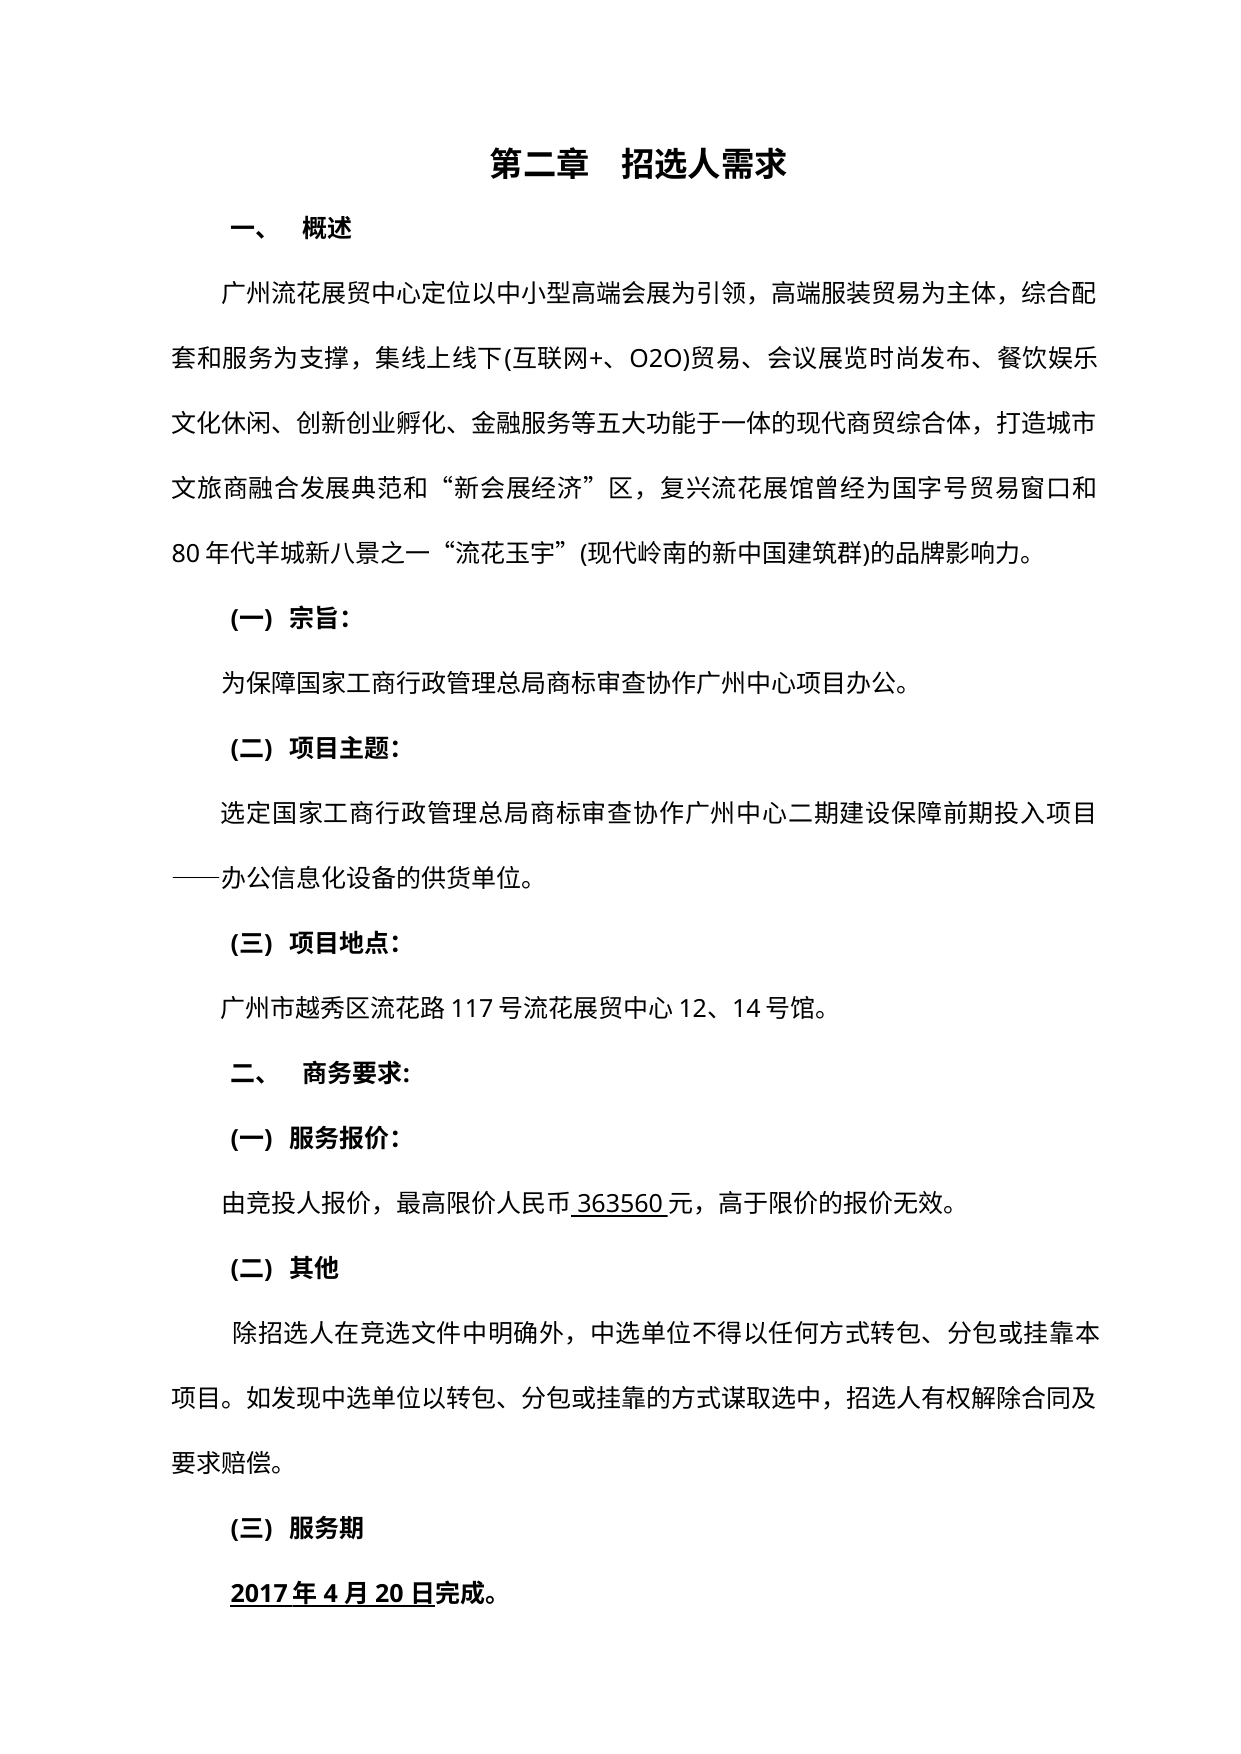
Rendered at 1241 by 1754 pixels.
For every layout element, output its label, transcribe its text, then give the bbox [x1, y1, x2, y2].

list 概述 [171, 194, 1100, 259]
text 广州市越秀区流花路117号流花展贸中心12、14号馆。 [171, 974, 1100, 1039]
text 2017年 4 月 20 日完成。 [230, 1559, 1100, 1624]
text 除招选人在竞选文件中明确外，中选单位不得以任何方式转包、分包或挂靠本项目。如发现中选单位以转包、分包或挂靠的方式谋取选中，招选人有权解除合同及要求赔偿。 [171, 1299, 1100, 1494]
text 广州流花展贸中心定位以中小型高端会展为引领，高端服装贸易为主体，综合配套和服务为支撑，集线上线下(互联网+、O2O)贸易、会议展览时尚发布、餐饮娱乐文化休闲、创新创业孵化、金融服务等五大功能于一体的现代商贸综合体，打造城市文旅商融合发展典范和“新会展经济”区，复兴流花展馆曾经为国字号贸易窗口和80年代羊城新八景之一“流花玉宇”(现代岭南的新中国建筑群)的品牌影响力。 [171, 259, 1100, 584]
text 选定国家工商行政管理总局商标审查协作广州中心二期建设保障前期投入项目——办公信息化设备的供货单位。 [171, 779, 1100, 909]
text 由竞投人报价，最高限价人民币 363560元，高于限价的报价无效。 [171, 1169, 1100, 1234]
list 商务要求: [171, 1039, 1100, 1104]
list 项目主题： [171, 714, 1100, 779]
list 项目地点： [171, 909, 1100, 974]
list 服务报价： [171, 1104, 1100, 1169]
list 服务期 [171, 1494, 1100, 1559]
list 招选人需求 [171, 129, 1106, 194]
list 其他 [171, 1234, 1100, 1299]
list 宗旨： [171, 584, 1100, 649]
text 为保障国家工商行政管理总局商标审查协作广州中心项目办公。 [171, 649, 1100, 714]
